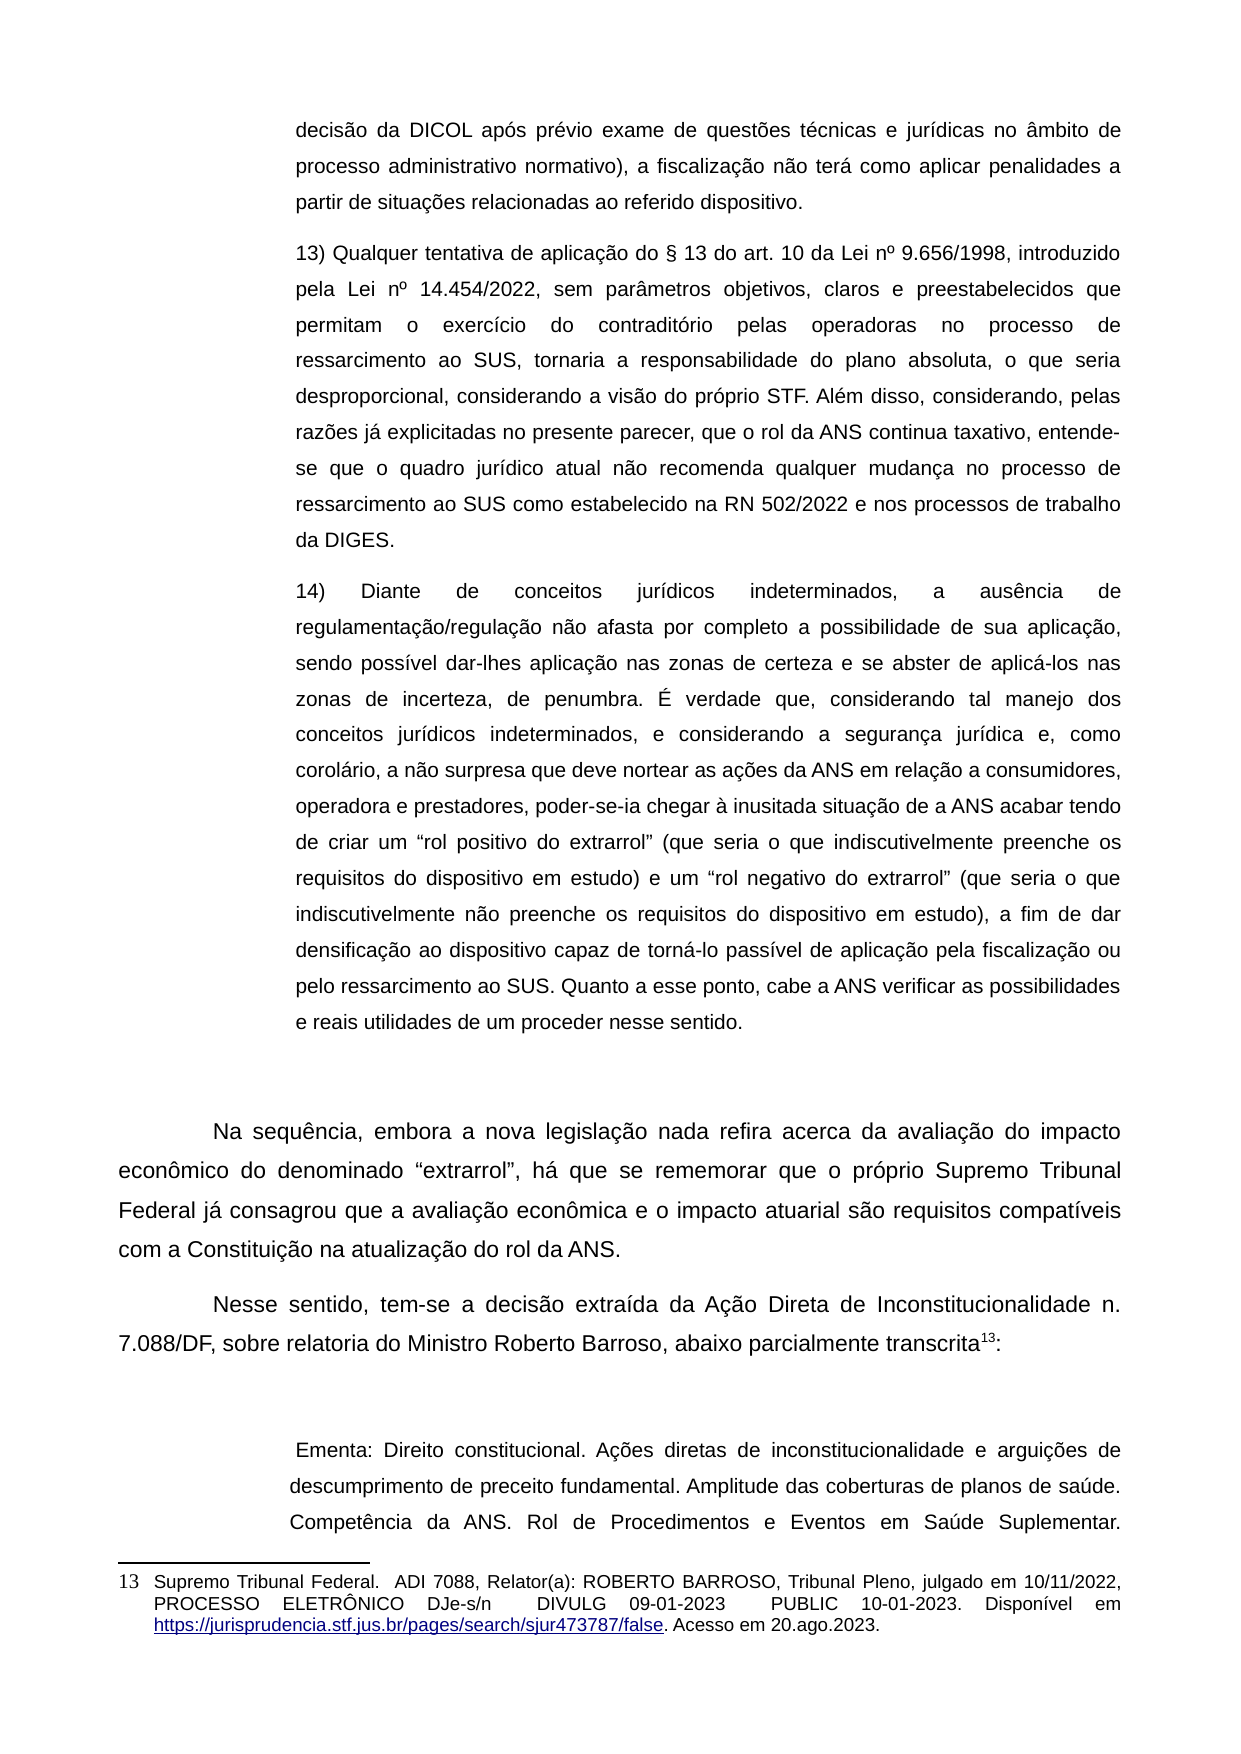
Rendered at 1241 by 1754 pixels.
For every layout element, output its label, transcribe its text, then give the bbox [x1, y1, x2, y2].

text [289, 1438, 1122, 1534]
text 14) Diante de conceitos jurídicos indeterminados, a ausência de regulamentação/regulação não afasta por completo a possibilidade de sua aplicação, sendo possível dar-lhes aplicação nas zonas de certeza e se abster de aplicá-los nas zonas de incerteza, de penumbra. É verdade que, considerando tal manejo dos conceitos jurídicos indeterminados, e considerando a segurança jurídica e, como corolário, a não surpresa que deve nortear as ações da ANS em relação a consumidores, operadora e prestadores, poder-se-ia chegar à inusitada situação de a ANS acabar tendo de criar um “rol positivo do extrarrol” (que seria o que indiscutivelmente preenche os requisitos do dispositivo em estudo) e um “rol negativo do extrarrol” (que seria o que indiscutivelmente não preenche os requisitos do dispositivo em estudo), a fim de dar densificação ao dispositivo capaz de torná-lo passível de aplicação pela fiscalização ou pelo ressarcimento ao SUS. Quanto a esse ponto, cabe a ANS verificar as possibilidades e reais utilidades de um proceder nesse sentido. [295, 578, 1122, 1034]
text 13) Qualquer tentativa de aplicação do § 13 do art. 10 da Lei nº 9.656/1998, introduzido pela Lei nº 14.454/2022, sem parâmetros objetivos, claros e preestabelecidos que permitam o exercício do contraditório pelas operadoras no processo de ressarcimento ao SUS, tornaria a responsabilidade do plano absoluta, o que seria desproporcional, considerando a visão do próprio STF. Além disso, considerando, pelas razões já explicitadas no presente parecer, que o rol da ANS continua taxativo, entende-se que o quadro jurídico atual não recomenda qualquer mudança no processo de ressarcimento ao SUS como estabelecido na RN 502/2022 e nos processos de trabalho da DIGES. [295, 241, 1122, 552]
text Nesse sentido, tem-se a decisão extraída da Ação Direta de Inconstitucionalidade n. 7.088/DF, sobre relatoria do Ministro Roberto Barroso, abaixo parcialmente transcrita: [118, 1291, 1122, 1356]
text Na sequência, embora a nova legislação nada refira acerca da avaliação do impacto econômico do denominado “extrarrol”, há que se rememorar que o próprio Supremo Tribunal Federal já consagrou que a avaliação econômica e o impacto atuarial são requisitos compatíveis com a Constituição na atualização do rol da ANS. [118, 1118, 1122, 1263]
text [295, 118, 1122, 214]
